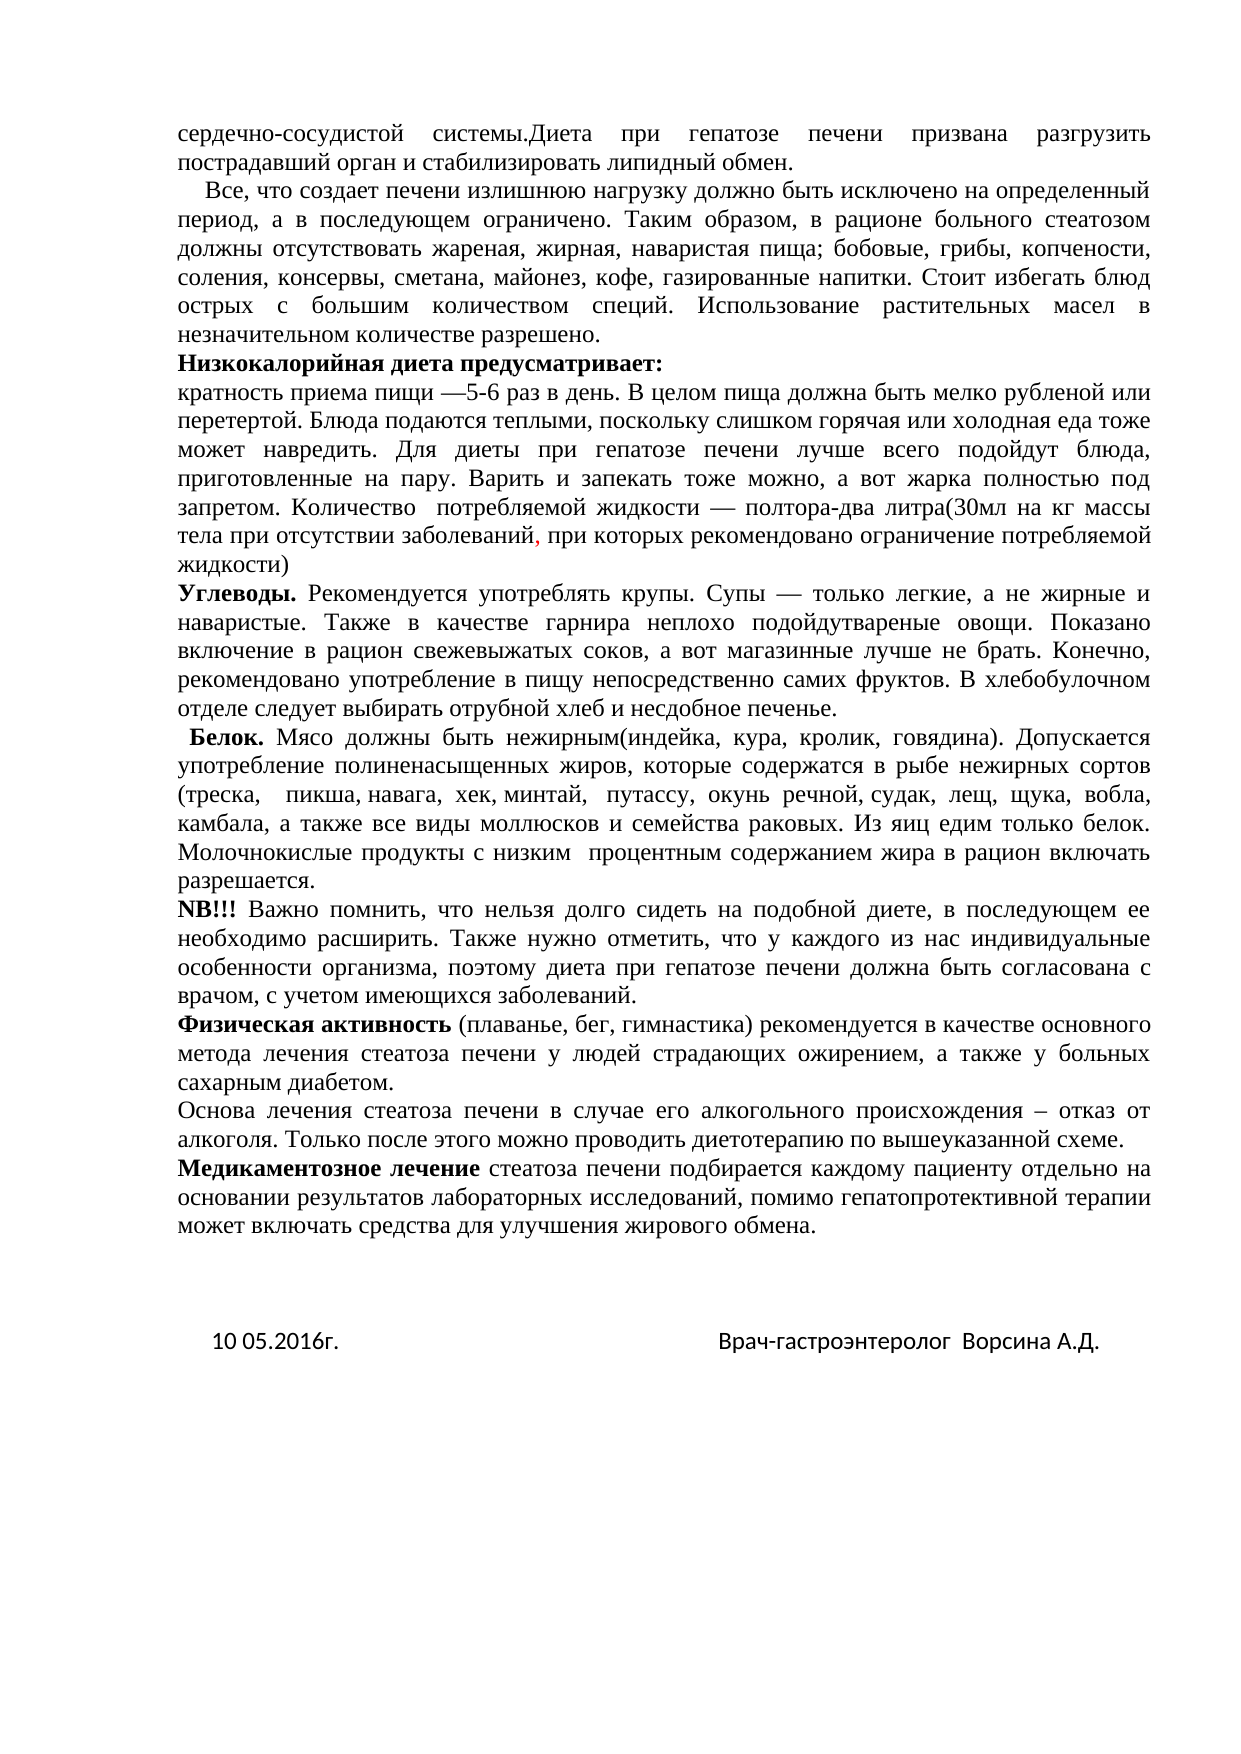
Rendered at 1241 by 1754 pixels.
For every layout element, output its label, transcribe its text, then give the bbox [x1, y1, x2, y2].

text Медикаментозное лечение стеатоза печени подбирается каждому пациенту отдельно на основании результатов лабораторных исследований, помимо гепатопротективной терапии может включать средства для улучшения жирового обмена. [177, 1153, 1152, 1239]
text Физическая активность (плаванье, бег, гимнастика) рекомендуется в качестве основного метода лечения стеатоза печени у людей страдающих ожирением, а также у больных сахарным диабетом. [177, 1009, 1152, 1096]
text Углеводы. Рекомендуется употреблять крупы. Супы — только легкие, а не жирные и наваристые. Также в качестве гарнира неплохо подойдутвареные овощи. Показано включение в рацион свежевыжатых соков, а вот магазинные лучше не брать. Конечно, рекомендовано употребление в пищу непосредственно самих фруктов. В хлебобулочном отделе следует выбирать отрубной хлеб и несдобное печенье. [177, 578, 1152, 722]
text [177, 118, 1152, 176]
text Низкокалорийная диета предусматривает: [177, 348, 1152, 377]
text Белок. Мясо должны быть нежирным(индейка, кура, кролик, говядина). Допускается употребление полиненасыщенных жиров, которые содержатся в рыбе нежирных сортов (треска, пикша, навага, хек, минтай, путассу, окунь речной, судак, лещ, щука, вобла, камбала, а также все виды моллюсков и семейства раковых. Из яиц едим только белок. Молочнокислые продукты с низким процентным содержанием жира в рацион включать разрешается. [177, 722, 1152, 894]
text 10 05.2016г. Врач-гастроэнтеролог Ворсина А.Д. [177, 1325, 1152, 1355]
text Все, что создает печени излишнюю нагрузку должно быть исключено на определенный период, а в последующем ограничено. Таким образом, в рационе больного стеатозом должны отсутствовать жареная, жирная, наваристая пища; бобовые, грибы, копчености, соления, консервы, сметана, майонез, кофе, газированные напитки. Стоит избегать блюд острых с большим количеством специй. Использование растительных масел в незначительном количестве разрешено. [177, 176, 1152, 348]
text Основа лечения стеатоза печени в случае его алкогольного происхождения – отказ от алкоголя. Только после этого можно проводить диетотерапию по вышеуказанной схеме. [177, 1096, 1152, 1153]
text кратность приема пищи —5-6 раз в день. В целом пища должна быть мелко рубленой или перетертой. Блюда подаются теплыми, поскольку слишком горячая или холодная еда тоже может навредить. Для диеты при гепатозе печени лучше всего подойдут блюда, приготовленные на пару. Варить и запекать тоже можно, а вот жарка полностью под запретом. Количество потребляемой жидкости — полтора-два литра(30мл на кг массы тела при отсутствии заболеваний, при которых рекомендовано ограничение потребляемой жидкости) [177, 377, 1152, 578]
text NB!!! Важно помнить, что нельзя долго сидеть на подобной диете, в последующем ее необходимо расширить. Также нужно отметить, что у каждого из нас индивидуальные особенности организма, поэтому диета при гепатозе печени должна быть согласована с врачом, с учетом имеющихся заболеваний. [177, 894, 1152, 1009]
